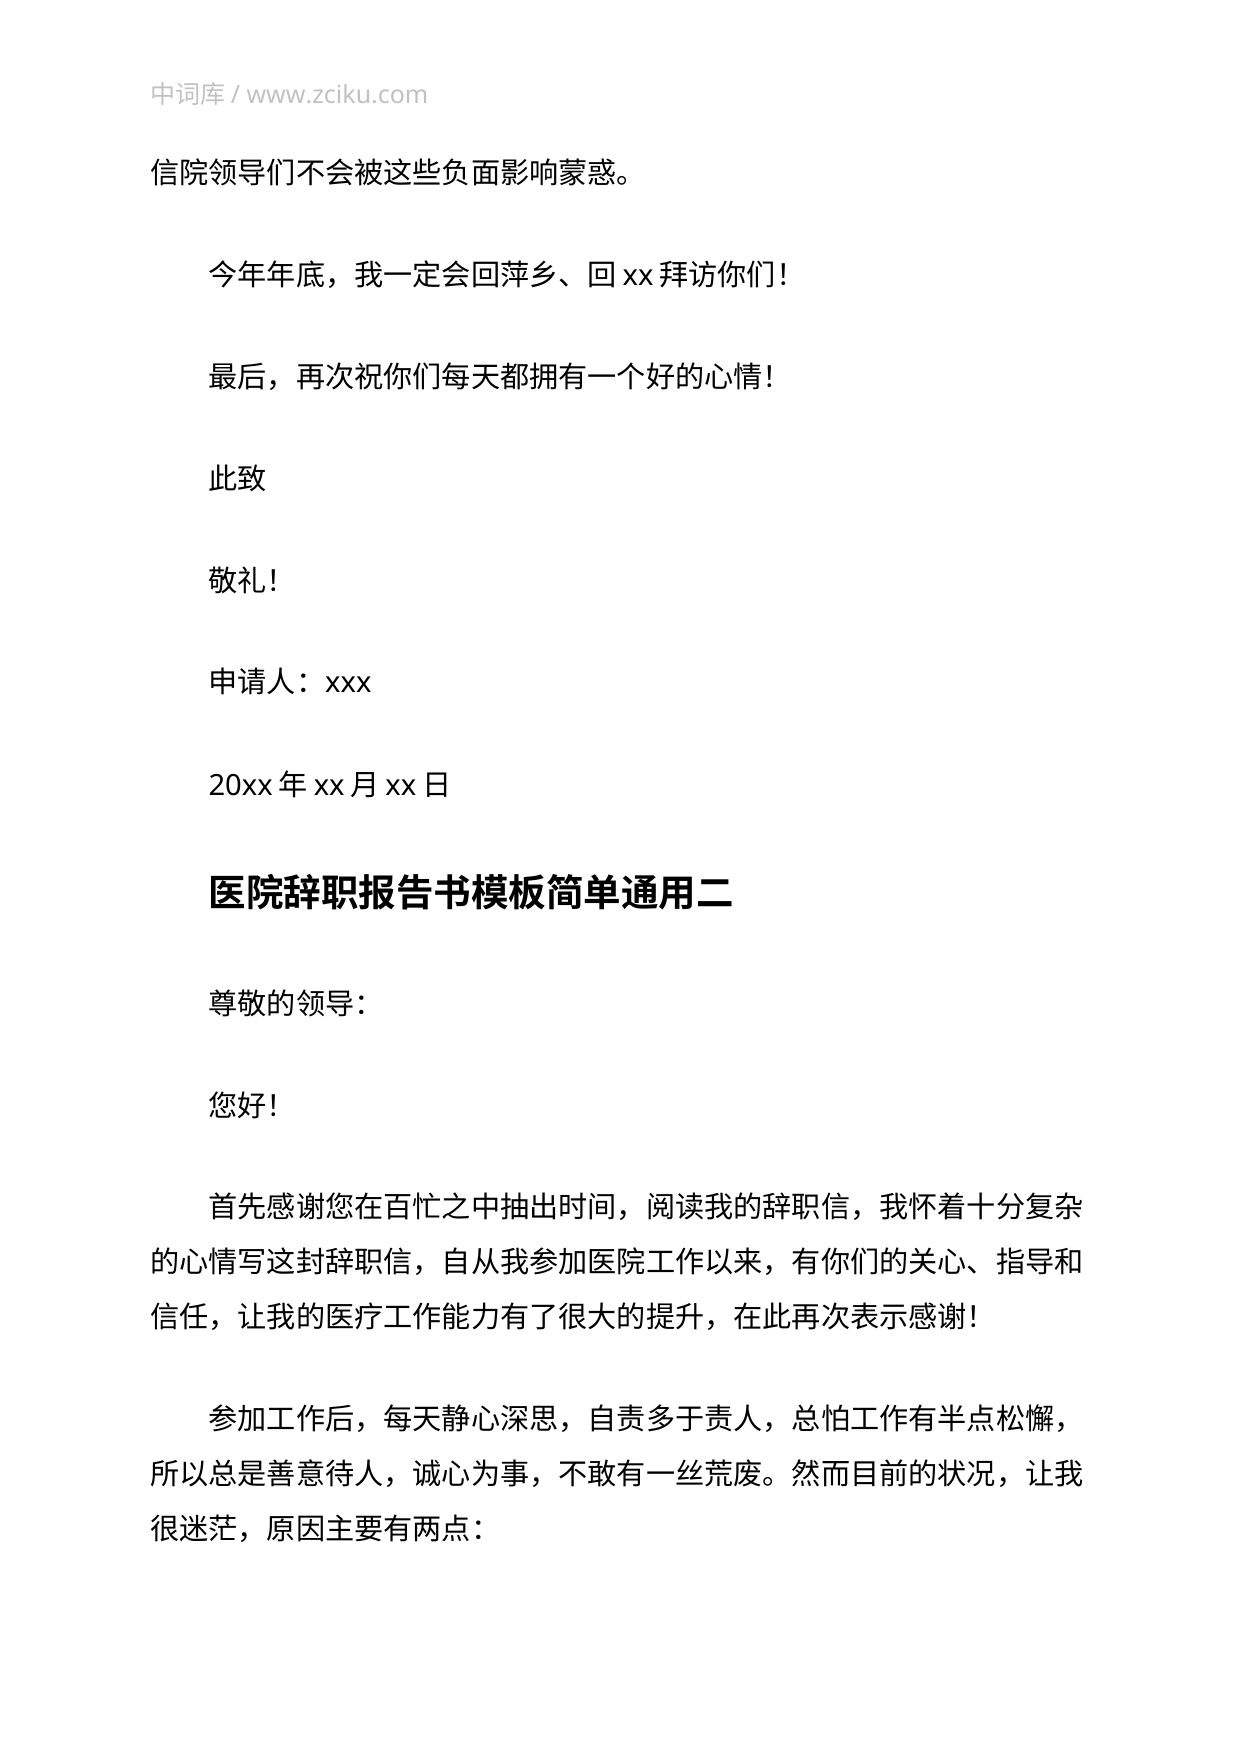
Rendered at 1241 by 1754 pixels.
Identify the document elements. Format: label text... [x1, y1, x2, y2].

text 此致 [150, 456, 1090, 498]
text 今年年底，我一定会回萍乡、回xx拜访你们！ [150, 252, 1090, 294]
text 20xx年xx月xx日 [150, 761, 1090, 803]
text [150, 150, 1090, 192]
text 尊敬的领导： [150, 980, 1090, 1023]
text 您好！ [150, 1082, 1090, 1124]
text 敬礼！ [150, 557, 1090, 599]
text 申请人：xxx [150, 659, 1090, 701]
text 首先感谢您在百忙之中抽出时间，阅读我的辞职信，我怀着十分复杂的心情写这封辞职信，自从我参加医院工作以来，有你们的关心、指导和信任，让我的医疗工作能力有了很大的提升，在此再次表示感谢！ [150, 1184, 1090, 1336]
text 最后，再次祝你们每天都拥有一个好的心情！ [150, 354, 1090, 396]
text 参加工作后，每天静心深思，自责多于责人，总怕工作有半点松懈，所以总是善意待人，诚心为事，不敢有一丝荒废。然而目前的状况，让我很迷茫，原因主要有两点： [150, 1396, 1090, 1548]
text 医院辞职报告书模板简单通用二 [150, 863, 1090, 917]
